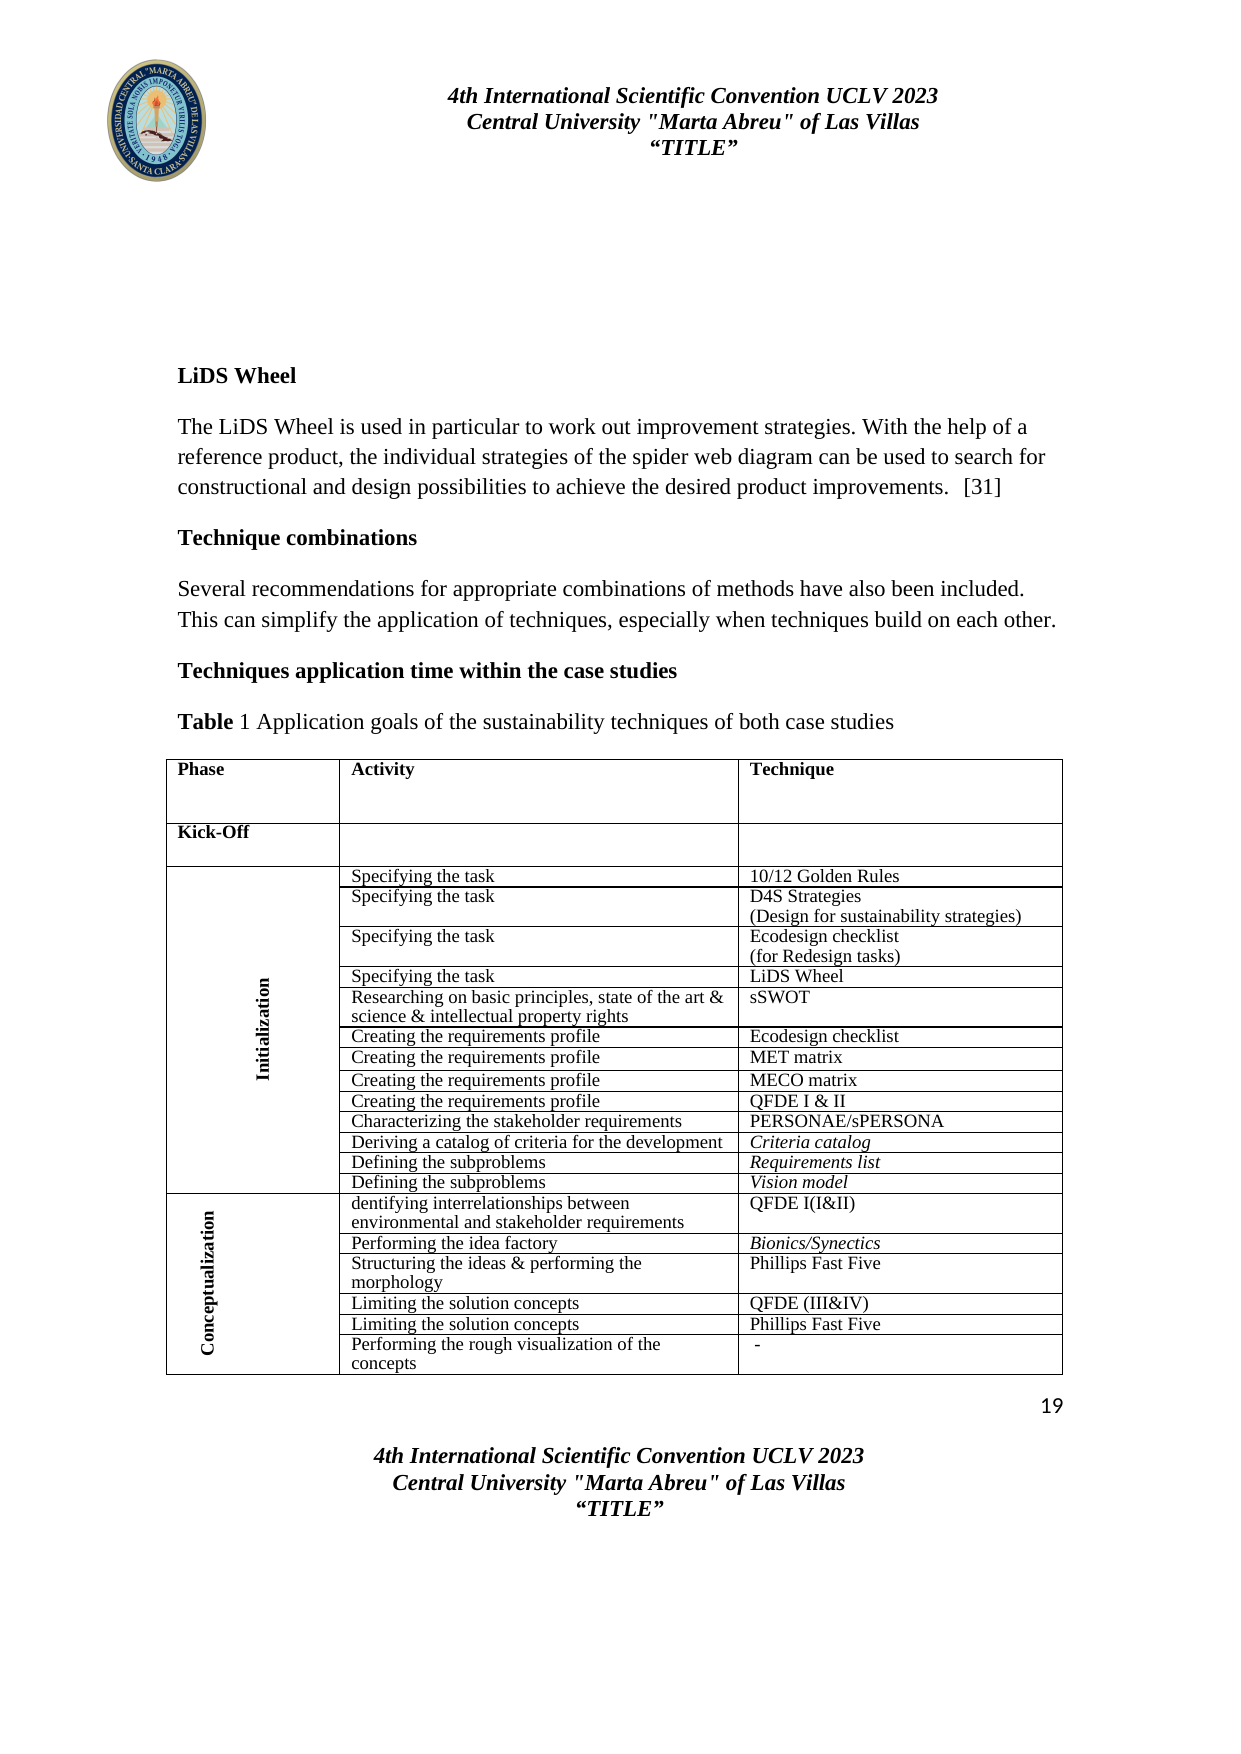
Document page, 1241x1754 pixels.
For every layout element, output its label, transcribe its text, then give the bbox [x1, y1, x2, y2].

table_cell QFDE (III&IV) [739, 1294, 1062, 1313]
table_cell Specifying the task [340, 867, 738, 886]
text Several recommendations for appropriate combinations of methods have also been included. This can simplify the application of techniques, especially when techniques build on each other. [177, 575, 1063, 632]
text Technique combinations [177, 524, 1063, 551]
table_cell Bionics/Synectics [739, 1234, 1062, 1253]
table_cell Researching on basic principles, state of the art & science & intellectual property rights [340, 988, 738, 1026]
table_cell Limiting the solution concepts [340, 1315, 738, 1334]
table_cell Phillips Fast Five [739, 1254, 1062, 1293]
table_cell LiDS Wheel [739, 967, 1062, 987]
table_cell dentifying interrelationships between environmental and stakeholder requirements [340, 1194, 738, 1233]
table_cell [739, 824, 1062, 866]
table_cell Criteria catalog [739, 1133, 1062, 1152]
table_cell Ecodesign checklist (for Redesign tasks) [739, 927, 1062, 966]
table_header Phase [167, 760, 339, 822]
table_header Activity [340, 760, 738, 822]
table_cell Specifying the task [340, 967, 738, 987]
table_cell Defining the subproblems [340, 1153, 738, 1172]
table_cell Creating the requirements profile [340, 1048, 738, 1070]
table_cell Phillips Fast Five [739, 1315, 1062, 1334]
table_cell QFDE I & II [739, 1092, 1062, 1111]
table_cell Defining the subproblems [340, 1174, 738, 1193]
table_cell Performing the idea factory [340, 1234, 738, 1253]
picture [106, 59, 207, 183]
table_cell D4S Strategies (Design for sustainability strategies) [739, 888, 1062, 926]
text Techniques application time within the case studies [177, 657, 1063, 683]
table_cell Vision model [739, 1174, 1062, 1193]
table_cell Requirements list [739, 1153, 1062, 1172]
table_cell Deriving a catalog of criteria for the development [340, 1133, 738, 1152]
table_cell Conceptualization [167, 1194, 339, 1374]
table_cell Initialization [167, 867, 339, 1193]
table_cell Structuring the ideas & performing the morphology [340, 1254, 738, 1293]
table_cell Characterizing the stakeholder requirements [340, 1112, 738, 1132]
table_cell Kick-Off [167, 824, 339, 866]
table_cell Creating the requirements profile [340, 1028, 738, 1047]
table_cell Limiting the solution concepts [340, 1294, 738, 1313]
text LiDS Wheel [177, 362, 1063, 388]
table_header Technique [739, 760, 1062, 822]
text The LiDS Wheel is used in particular to work out improvement strategies. With the help of a reference product, the individual strategies of the spider web diagram can be used to search for constructional and design possibilities to achieve the desired product improvements. [177, 413, 1063, 500]
table_cell QFDE I(I&II) [739, 1194, 1062, 1233]
table_cell Creating the requirements profile [340, 1092, 738, 1111]
table_cell Specifying the task [340, 888, 738, 926]
table_cell [340, 824, 738, 866]
table_cell Specifying the task [340, 927, 738, 966]
table_cell 10/12 Golden Rules [739, 867, 1062, 886]
table_cell MET matrix [739, 1048, 1062, 1070]
table_cell PERSONAE/sPERSONA [739, 1112, 1062, 1132]
table_cell - [739, 1335, 1062, 1374]
table_cell Creating the requirements profile [340, 1071, 738, 1091]
table_cell Ecodesign checklist [739, 1028, 1062, 1047]
table_cell sSWOT [739, 988, 1062, 1026]
table_cell Performing the rough visualization of the concepts [340, 1335, 738, 1374]
table_cell MECO matrix [739, 1071, 1062, 1091]
